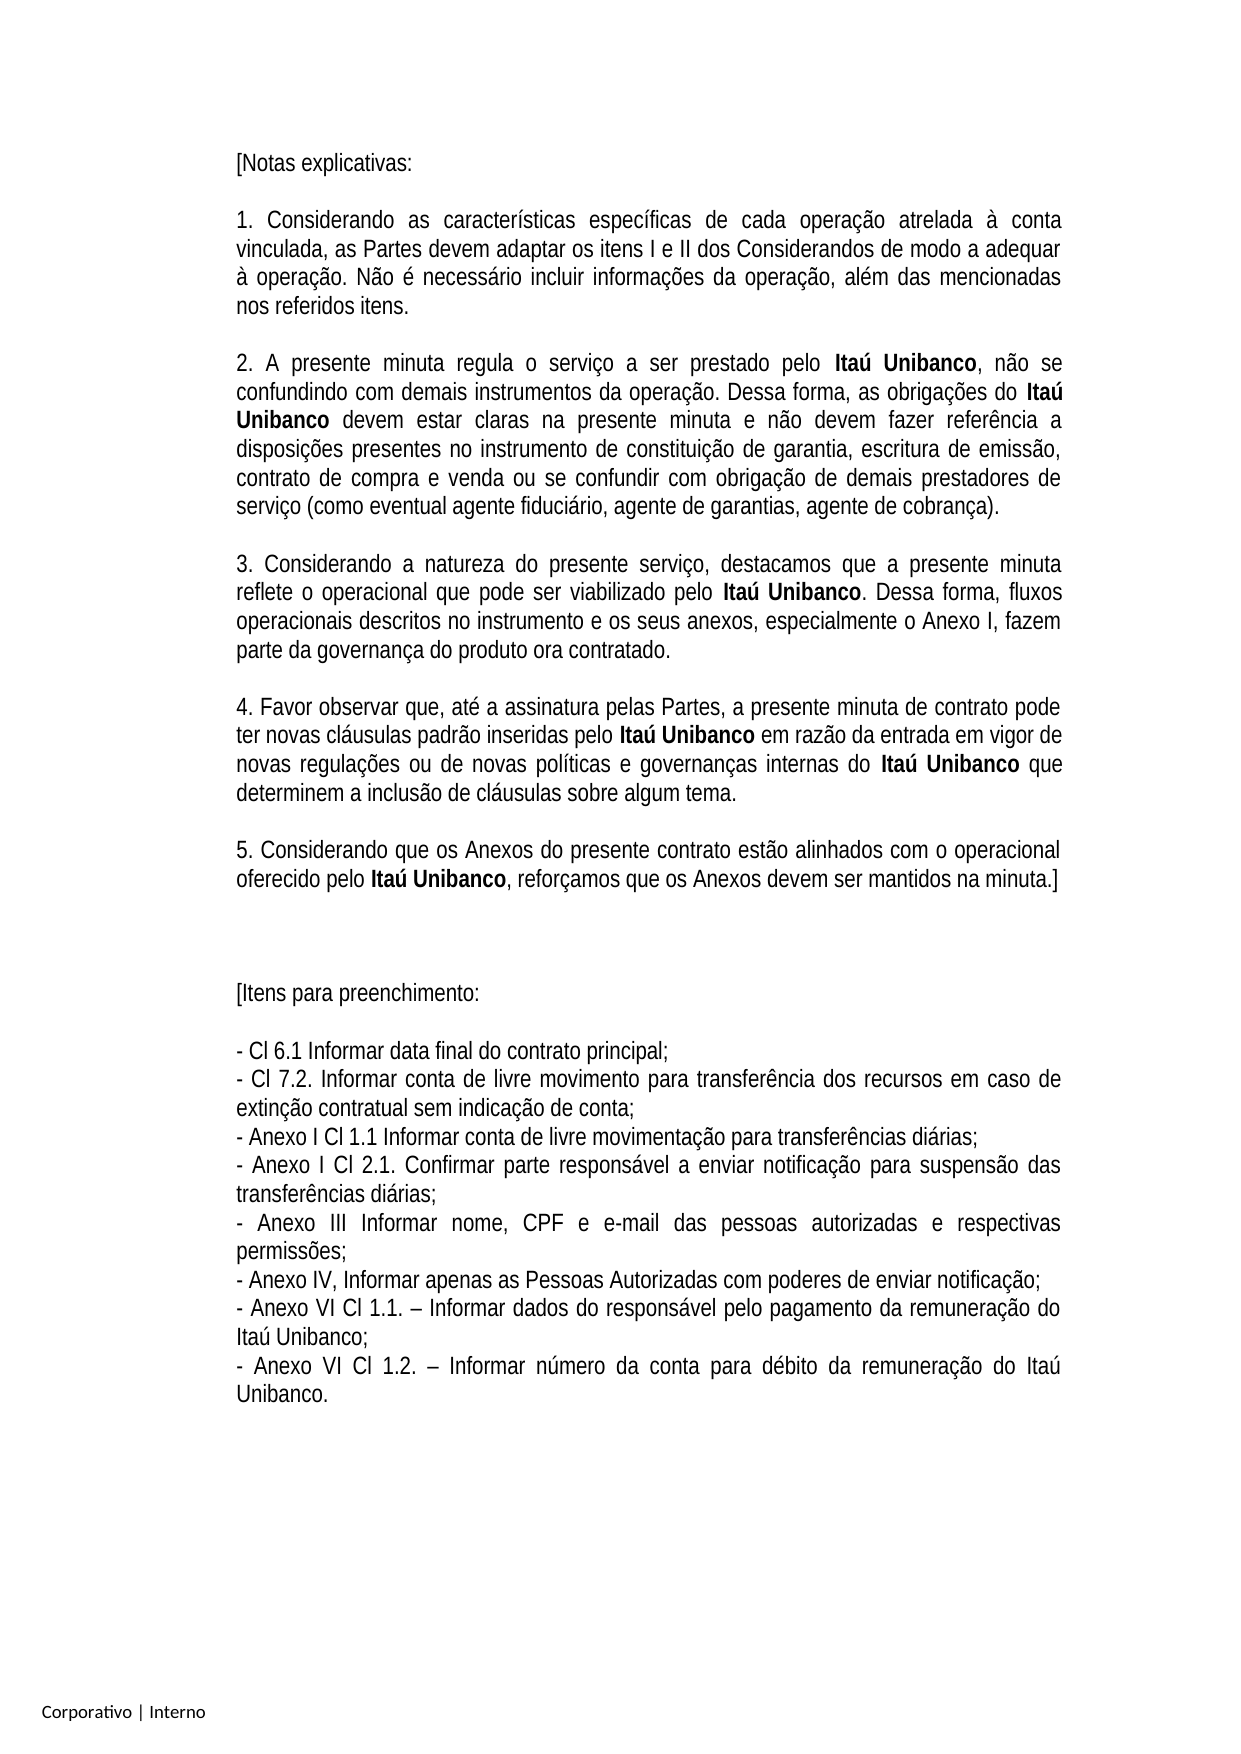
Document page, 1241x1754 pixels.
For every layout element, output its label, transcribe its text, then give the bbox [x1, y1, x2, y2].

text [Itens para preenchimento: [236, 978, 1063, 1007]
text - Anexo IV, Informar apenas as Pessoas Autorizadas com poderes de enviar notificação; [236, 1265, 1063, 1293]
text - Anexo I Cl 2.1. Confirmar parte responsável a enviar notificação para suspensão das transferências diárias; [236, 1150, 1063, 1207]
text 5. Considerando que os Anexos do presente contrato estão alinhados com o operacional oferecido pelo Itaú Unibanco, reforçamos que os Anexos devem ser mantidos na minuta.] [236, 835, 1063, 892]
text [Notas explicativas: [236, 148, 1063, 176]
text - Anexo VI Cl 1.1. – Informar dados do responsável pelo pagamento da remuneração do Itaú Unibanco; [236, 1293, 1063, 1351]
text - Cl 7.2. Informar conta de livre movimento para transferência dos recursos em caso de extinção contratual sem indicação de conta; [236, 1064, 1063, 1122]
text - Cl 6.1 Informar data final do contrato principal; [236, 1036, 1063, 1064]
text - Anexo I Cl 1.1 Informar conta de livre movimentação para transferências diárias; [236, 1122, 1063, 1150]
text - Anexo III Informar nome, CPF e e-mail das pessoas autorizadas e respectivas permissões; [236, 1207, 1063, 1265]
text - Anexo VI Cl 1.2. – Informar número da conta para débito da remuneração do Itaú Unibanco. [236, 1351, 1063, 1408]
text 1. Considerando as características específicas de cada operação atrelada à conta vinculada, as Partes devem adaptar os itens I e II dos Considerandos de modo a adequar à operação. Não é necessário incluir informações da operação, além das mencionadas nos referidos itens. [236, 205, 1063, 319]
text 4. Favor observar que, até a assinatura pelas Partes, a presente minuta de contrato pode ter novas cláusulas padrão inseridas pelo Itaú Unibanco em razão da entrada em vigor de novas regulações ou de novas políticas e governanças internas do Itaú Unibanco que determinem a inclusão de cláusulas sobre algum tema. [236, 692, 1063, 806]
text 2. A presente minuta regula o serviço a ser prestado pelo Itaú Unibanco, não se confundindo com demais instrumentos da operação. Dessa forma, as obrigações do Itaú Unibanco devem estar claras na presente minuta e não devem fazer referência a disposições presentes no instrumento de constituição de garantia, escritura de emissão, contrato de compra e venda ou se confundir com obrigação de demais prestadores de serviço (como eventual agente fiduciário, agente de garantias, agente de cobrança). [236, 348, 1063, 520]
text 3. Considerando a natureza do presente serviço, destacamos que a presente minuta reflete o operacional que pode ser viabilizado pelo Itaú Unibanco. Dessa forma, fluxos operacionais descritos no instrumento e os seus anexos, especialmente o Anexo I, fazem parte da governança do produto ora contratado. [236, 549, 1063, 663]
